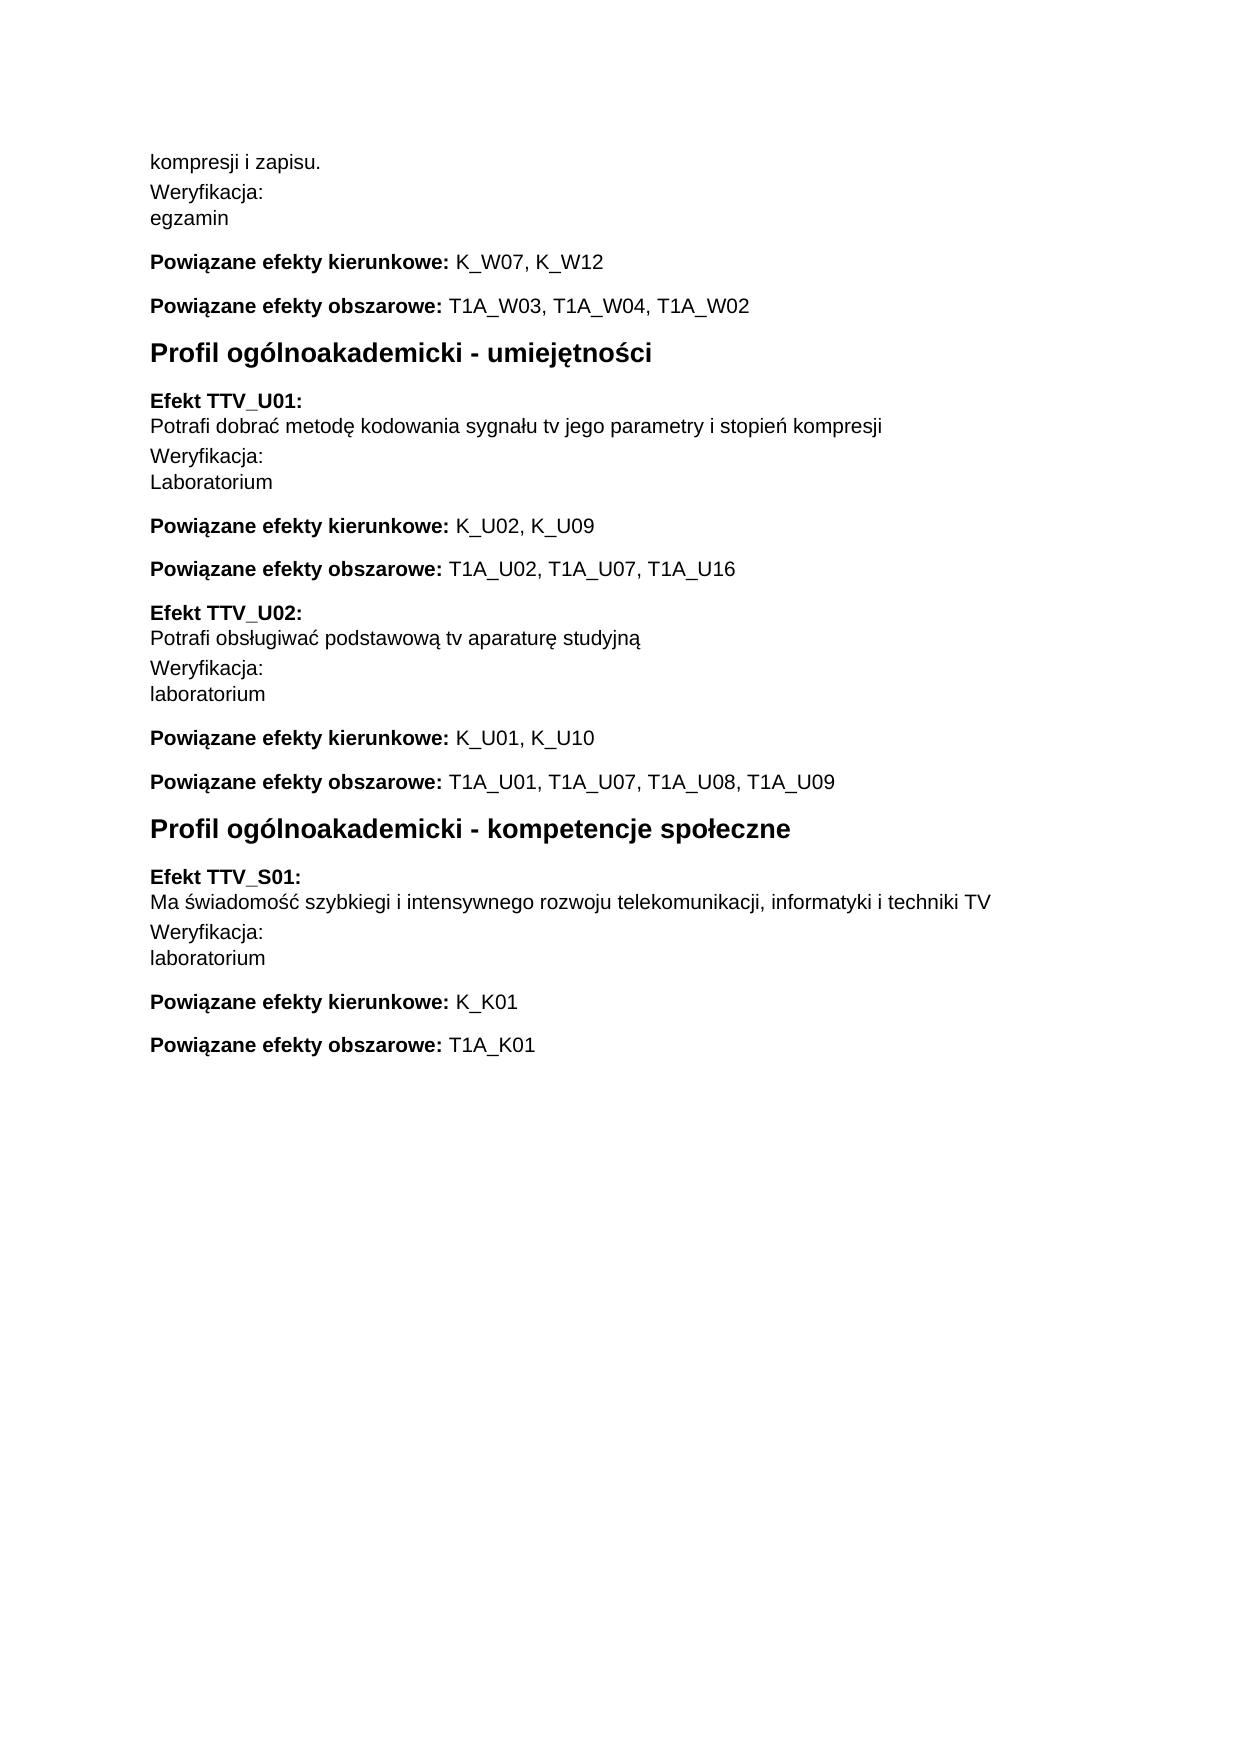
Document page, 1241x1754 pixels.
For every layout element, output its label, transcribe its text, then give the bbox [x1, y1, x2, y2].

text Efekt TTV_U01: [150, 388, 1090, 412]
text Powiązane efekty obszarowe: T1A_U01, T1A_U07, T1A_U08, T1A_U09 [150, 770, 1090, 794]
text laboratorium [150, 682, 1090, 706]
text Powiązane efekty kierunkowe: K_U02, K_U09 [150, 513, 1090, 537]
text Potrafi obsługiwać podstawową tv aparaturę studyjną [150, 626, 1090, 650]
text Efekt TTV_S01: [150, 864, 1090, 888]
text Potrafi dobrać metodę kodowania sygnału tv jego parametry i stopień kompresji [150, 413, 1090, 437]
text Powiązane efekty obszarowe: T1A_K01 [150, 1033, 1090, 1057]
text laboratorium [150, 946, 1090, 970]
text Weryfikacja: [150, 444, 1090, 468]
text Laboratorium [150, 470, 1090, 494]
text egzamin [150, 206, 1090, 230]
text Efekt TTV_U02: [150, 601, 1090, 625]
text Weryfikacja: [150, 656, 1090, 680]
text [150, 150, 1090, 174]
text Powiązane efekty obszarowe: T1A_U02, T1A_U07, T1A_U16 [150, 557, 1090, 581]
subtitle Profil ogólnoakademicki - umiejętności [150, 337, 1090, 369]
text Weryfikacja: [150, 920, 1090, 944]
text Ma świadomość szybkiegi i intensywnego rozwoju telekomunikacji, informatyki i techniki TV [150, 889, 1090, 913]
text Powiązane efekty kierunkowe: K_K01 [150, 989, 1090, 1013]
text Weryfikacja: [150, 180, 1090, 204]
text Powiązane efekty kierunkowe: K_U01, K_U10 [150, 726, 1090, 750]
text Powiązane efekty obszarowe: T1A_W03, T1A_W04, T1A_W02 [150, 294, 1090, 318]
text Powiązane efekty kierunkowe: K_W07, K_W12 [150, 250, 1090, 274]
subtitle Profil ogólnoakademicki - kompetencje społeczne [150, 813, 1090, 845]
